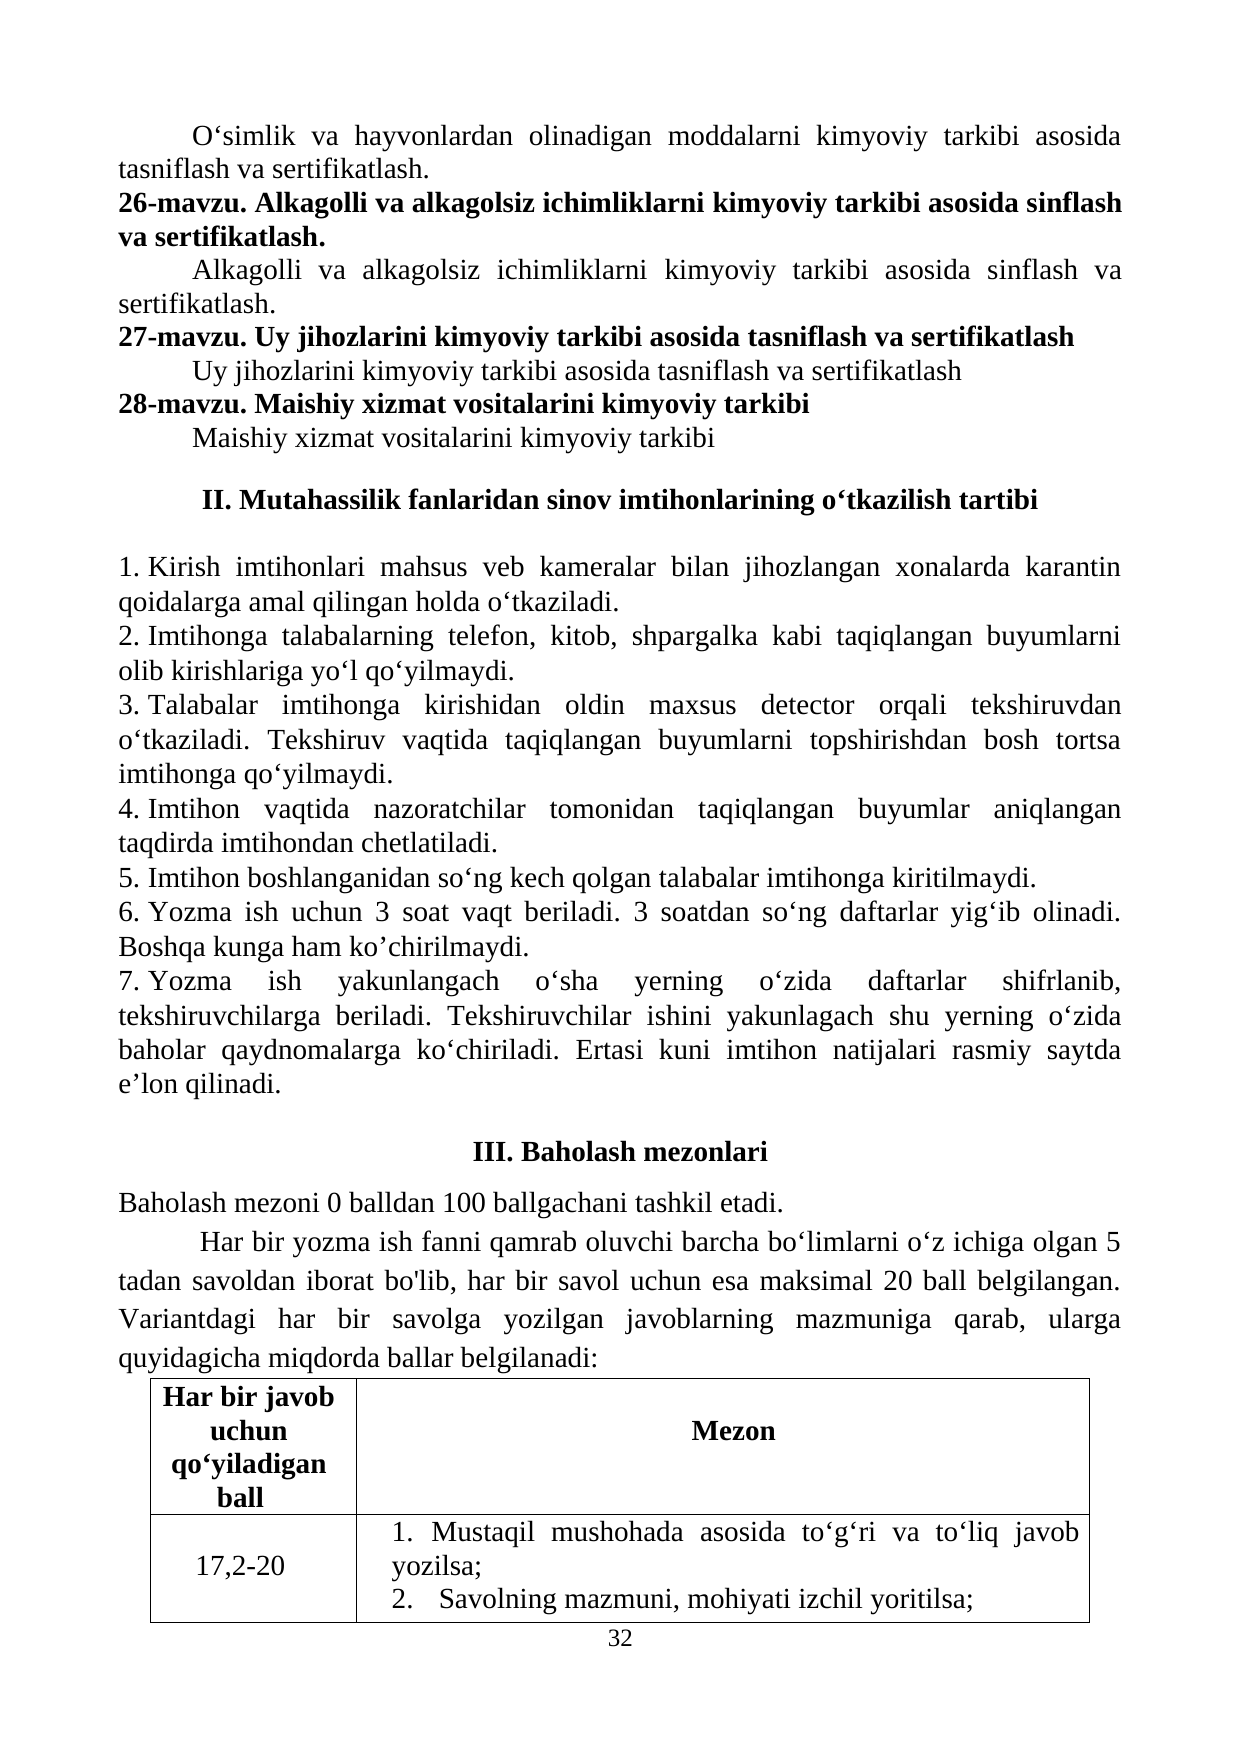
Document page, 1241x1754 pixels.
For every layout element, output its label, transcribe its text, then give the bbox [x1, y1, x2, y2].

text Baholash mezoni 0 balldan 100 ballgachani tashkil etadi. [118, 1186, 1122, 1219]
text Uy jihozlarini kimyoviy tarkibi asosida tasniflash va sertifikatlash [118, 353, 1122, 386]
list Yozma ish uchun 3 soat vaqt beriladi. 3 soatdan so‘ng daftarlar yig‘ib olinadi. Boshqa kunga ham ko’chirilmaydi. [118, 894, 1122, 962]
list Talabalar imtihonga kirishidan oldin maxsus detector orqali tekshiruvdan o‘tkaziladi. Tekshiruv vaqtida taqiqlangan buyumlarni topshirishdan bosh tortsa imtihonga qo‘yilmaydi. [118, 687, 1122, 790]
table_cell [357, 1515, 1089, 1622]
text 27-mavzu. Uy jihozlarini kimyoviy tarkibi asosida tasniflash va sertifikatlash [118, 319, 1122, 353]
list Kirish imtihonlari mahsus veb kameralar bilan jihozlangan xonalarda karantin qoidalarga amal qilingan holda o‘tkaziladi. [118, 549, 1122, 617]
list Yozma ish yakunlangach o‘sha yerning o‘zida daftarlar shifrlanib, tekshiruvchilarga beriladi. Tekshiruvchilar ishini yakunlagach shu yerning o‘zida baholar qaydnomalarga ko‘chiriladi. Ertasi kuni imtihon natijalari rasmiy saytda e’lon qilinadi. [118, 963, 1122, 1100]
text II. Mutahassilik fanlaridan sinov imtihonlarining o‘tkazilish tartibi [118, 482, 1122, 516]
table_cell 17,2-20 [151, 1515, 356, 1622]
text O‘simlik va hayvonlardan olinadigan moddalarni kimyoviy tarkibi asosida tasniflash va sertifikatlash. [118, 118, 1122, 185]
text Har bir yozma ish fanni qamrab oluvchi barcha bo‘limlarni o‘z ichiga olgan 5 tadan savoldan iborat bo'lib, har bir savol uchun esa maksimal 20 ball belgilangan. Variantdagi har bir savolga yozilgan javoblarning mazmuniga qarab, ularga quyidagicha miqdorda ballar belgilanadi: [118, 1224, 1122, 1373]
text III. Baholash mezonlari [118, 1134, 1122, 1168]
list Imtihon vaqtida nazoratchilar tomonidan taqiqlangan buyumlar aniqlangan taqdirda imtihondan chetlatiladi. [118, 791, 1122, 859]
list Imtihon boshlanganidan so‘ng kech qolgan talabalar imtihonga kiritilmaydi. [118, 860, 1122, 893]
text Maishiy xizmat vositalarini kimyoviy tarkibi [118, 420, 1122, 453]
text 28-mavzu. Maishiy xizmat vositalarini kimyoviy tarkibi [118, 386, 1122, 420]
table_header Mezon [357, 1379, 1089, 1513]
text 26-mavzu. Alkagolli va alkagolsiz ichimliklarni kimyoviy tarkibi asosida sinflash va sertifikatlash. [118, 185, 1122, 252]
list Imtihonga talabalarning telefon, kitob, shpargalka kabi taqiqlangan buyumlarni olib kirishlariga yo‘l qo‘yilmaydi. [118, 618, 1122, 686]
table_header Har bir javob uchun qo‘yiladigan ball [151, 1379, 356, 1513]
text Alkagolli va alkagolsiz ichimliklarni kimyoviy tarkibi asosida sinflash va sertifikatlash. [118, 252, 1122, 319]
